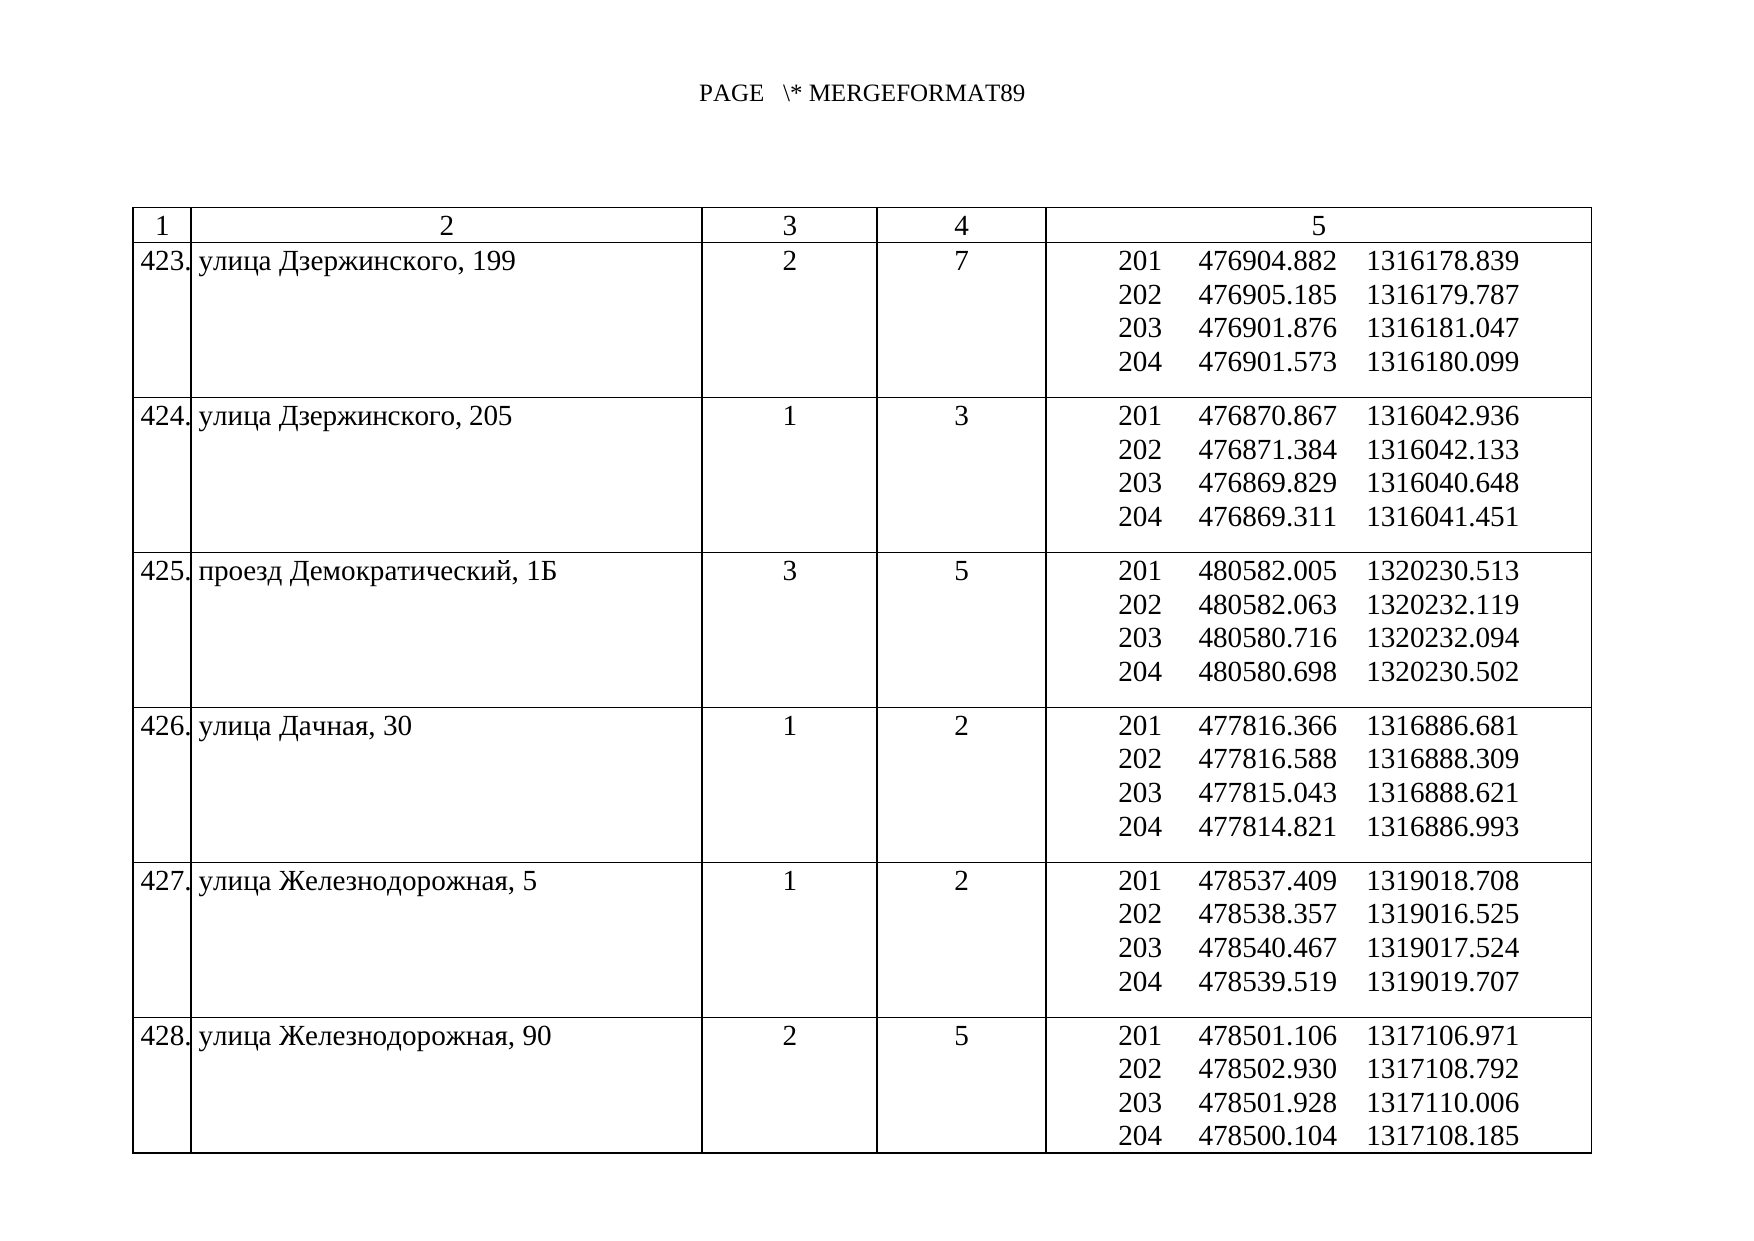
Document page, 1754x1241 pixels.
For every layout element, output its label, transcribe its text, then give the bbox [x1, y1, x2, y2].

table_cell 1 [703, 863, 876, 1016]
table_header 2 [192, 208, 701, 242]
table_cell [134, 243, 190, 397]
table_header 5 [1047, 208, 1591, 242]
table_cell 201 480582.005 1320230.513 202 480582.063 1320232.119 203 480580.716 1320232.094 204 480580.698 1320230.502 [1047, 553, 1591, 707]
table_cell улица Дзержинского, 205 [192, 398, 701, 552]
table_cell 201 478501.106 1317106.971 202 478502.930 1317108.792 203 478501.928 1317110.006 204 478500.104 1317108.185 [1047, 1018, 1591, 1152]
table_cell [134, 708, 190, 861]
table_cell проезд Демократический, 1Б [192, 553, 701, 707]
table_cell 201 476904.882 1316178.839 202 476905.185 1316179.787 203 476901.876 1316181.047 204 476901.573 1316180.099 [1047, 243, 1591, 397]
table_header 1 [134, 208, 190, 242]
table_header 3 [703, 208, 876, 242]
table_cell 201 477816.366 1316886.681 202 477816.588 1316888.309 203 477815.043 1316888.621 204 477814.821 1316886.993 [1047, 708, 1591, 861]
table_cell 3 [703, 553, 876, 707]
table_cell [134, 863, 190, 1016]
table_cell 1 [703, 708, 876, 861]
table_cell улица Железнодорожная, 5 [192, 863, 701, 1016]
table_cell [134, 398, 190, 552]
table_cell [134, 553, 190, 707]
table_cell 201 478537.409 1319018.708 202 478538.357 1319016.525 203 478540.467 1319017.524 204 478539.519 1319019.707 [1047, 863, 1591, 1016]
table_cell 2 [878, 708, 1045, 861]
table_cell [134, 1018, 190, 1152]
table_cell улица Дачная, 30 [192, 708, 701, 861]
table_cell 2 [703, 243, 876, 397]
table_cell 201 476870.867 1316042.936 202 476871.384 1316042.133 203 476869.829 1316040.648 204 476869.311 1316041.451 [1047, 398, 1591, 552]
table_cell 2 [878, 863, 1045, 1016]
table_header 4 [878, 208, 1045, 242]
table_cell 5 [878, 553, 1045, 707]
table_cell улица Железнодорожная, 90 [192, 1018, 701, 1152]
table_cell 2 [703, 1018, 876, 1152]
table_cell 7 [878, 243, 1045, 397]
table_cell 3 [878, 398, 1045, 552]
table_cell 1 [703, 398, 876, 552]
table_cell 5 [878, 1018, 1045, 1152]
table_cell улица Дзержинского, 199 [192, 243, 701, 397]
